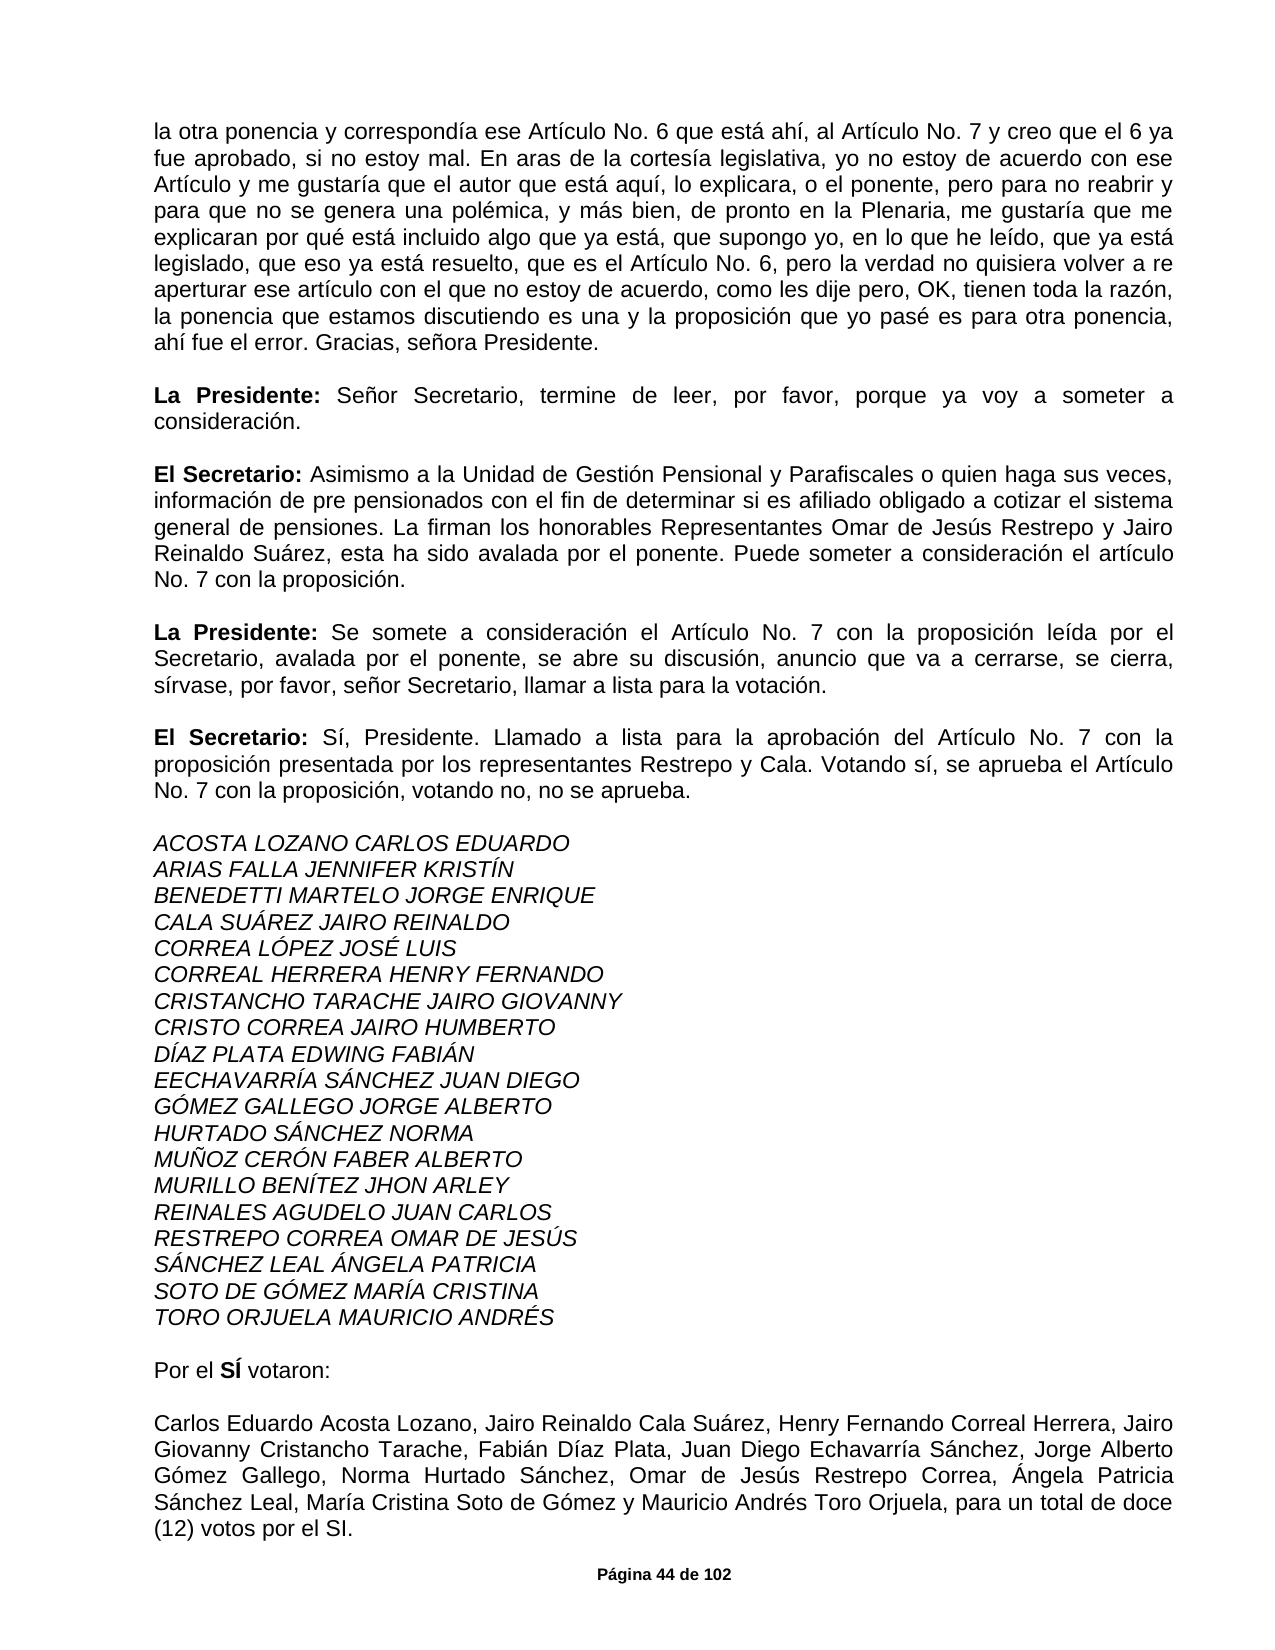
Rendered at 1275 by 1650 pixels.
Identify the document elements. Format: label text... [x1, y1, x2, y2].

text MURILLO BENÍTEZ JHON ARLEY [153, 1172, 1174, 1199]
text El Secretario: Sí, Presidente. Llamado a lista para la aprobación del Artículo No. 7 con la proposición presentada por los representantes Restrepo y Cala. Votando sí, se aprueba el Artículo No. 7 con la proposición, votando no, no se aprueba. [153, 724, 1174, 803]
text SOTO DE GÓMEZ MARÍA CRISTINA [153, 1278, 1174, 1304]
text Por el SÍ votaron: [153, 1357, 1174, 1383]
text HURTADO SÁNCHEZ NORMA [153, 1119, 1174, 1146]
text SÁNCHEZ LEAL ÁNGELA PATRICIA [153, 1251, 1174, 1278]
text CORREA LÓPEZ JOSÉ LUIS [153, 935, 1174, 961]
text CALA SUÁREZ JAIRO REINALDO [153, 909, 1174, 935]
text CRISTANCHO TARACHE JAIRO GIOVANNY [153, 988, 1174, 1014]
text EECHAVARRÍA SÁNCHEZ JUAN DIEGO [153, 1067, 1174, 1093]
text Carlos Eduardo Acosta Lozano, Jairo Reinaldo Cala Suárez, Henry Fernando Correal Herrera, Jairo Giovanny Cristancho Tarache, Fabián Díaz Plata, Juan Diego Echavarría Sánchez, Jorge Alberto Gómez Gallego, Norma Hurtado Sánchez, Omar de Jesús Restrepo Correa, Ángela Patricia Sánchez Leal, María Cristina Soto de Gómez y Mauricio Andrés Toro Orjuela, para un total de doce (12) votos por el SI. [153, 1409, 1174, 1541]
text REINALES AGUDELO JUAN CARLOS [153, 1199, 1174, 1225]
text CRISTO CORREA JAIRO HUMBERTO [153, 1014, 1174, 1041]
text CORREAL HERRERA HENRY FERNANDO [153, 961, 1174, 988]
text MUÑOZ CERÓN FABER ALBERTO [153, 1146, 1174, 1172]
text El Secretario: Asimismo a la Unidad de Gestión Pensional y Parafiscales o quien haga sus veces, información de pre pensionados con el fin de determinar si es afiliado obligado a cotizar el sistema general de pensiones. La firman los honorables Representantes Omar de Jesús Restrepo y Jairo Reinaldo Suárez, esta ha sido avalada por el ponente. Puede someter a consideración el artículo No. 7 con la proposición. [153, 461, 1174, 592]
text ACOSTA LOZANO CARLOS EDUARDO [153, 830, 1174, 856]
text La Presidente: Se somete a consideración el Artículo No. 7 con la proposición leída por el Secretario, avalada por el ponente, se abre su discusión, anuncio que va a cerrarse, se cierra, sírvase, por favor, señor Secretario, llamar a lista para la votación. [153, 619, 1174, 698]
text La Presidente: Señor Secretario, termine de leer, por favor, porque ya voy a someter a consideración. [153, 382, 1174, 434]
text ARIAS FALLA JENNIFER KRISTÍN [153, 856, 1174, 882]
text DÍAZ PLATA EDWING FABIÁN [153, 1041, 1174, 1067]
text BENEDETTI MARTELO JORGE ENRIQUE [153, 882, 1174, 909]
text TORO ORJUELA MAURICIO ANDRÉS [153, 1304, 1174, 1330]
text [153, 118, 1174, 355]
text GÓMEZ GALLEGO JORGE ALBERTO [153, 1093, 1174, 1119]
text RESTREPO CORREA OMAR DE JESÚS [153, 1225, 1174, 1251]
